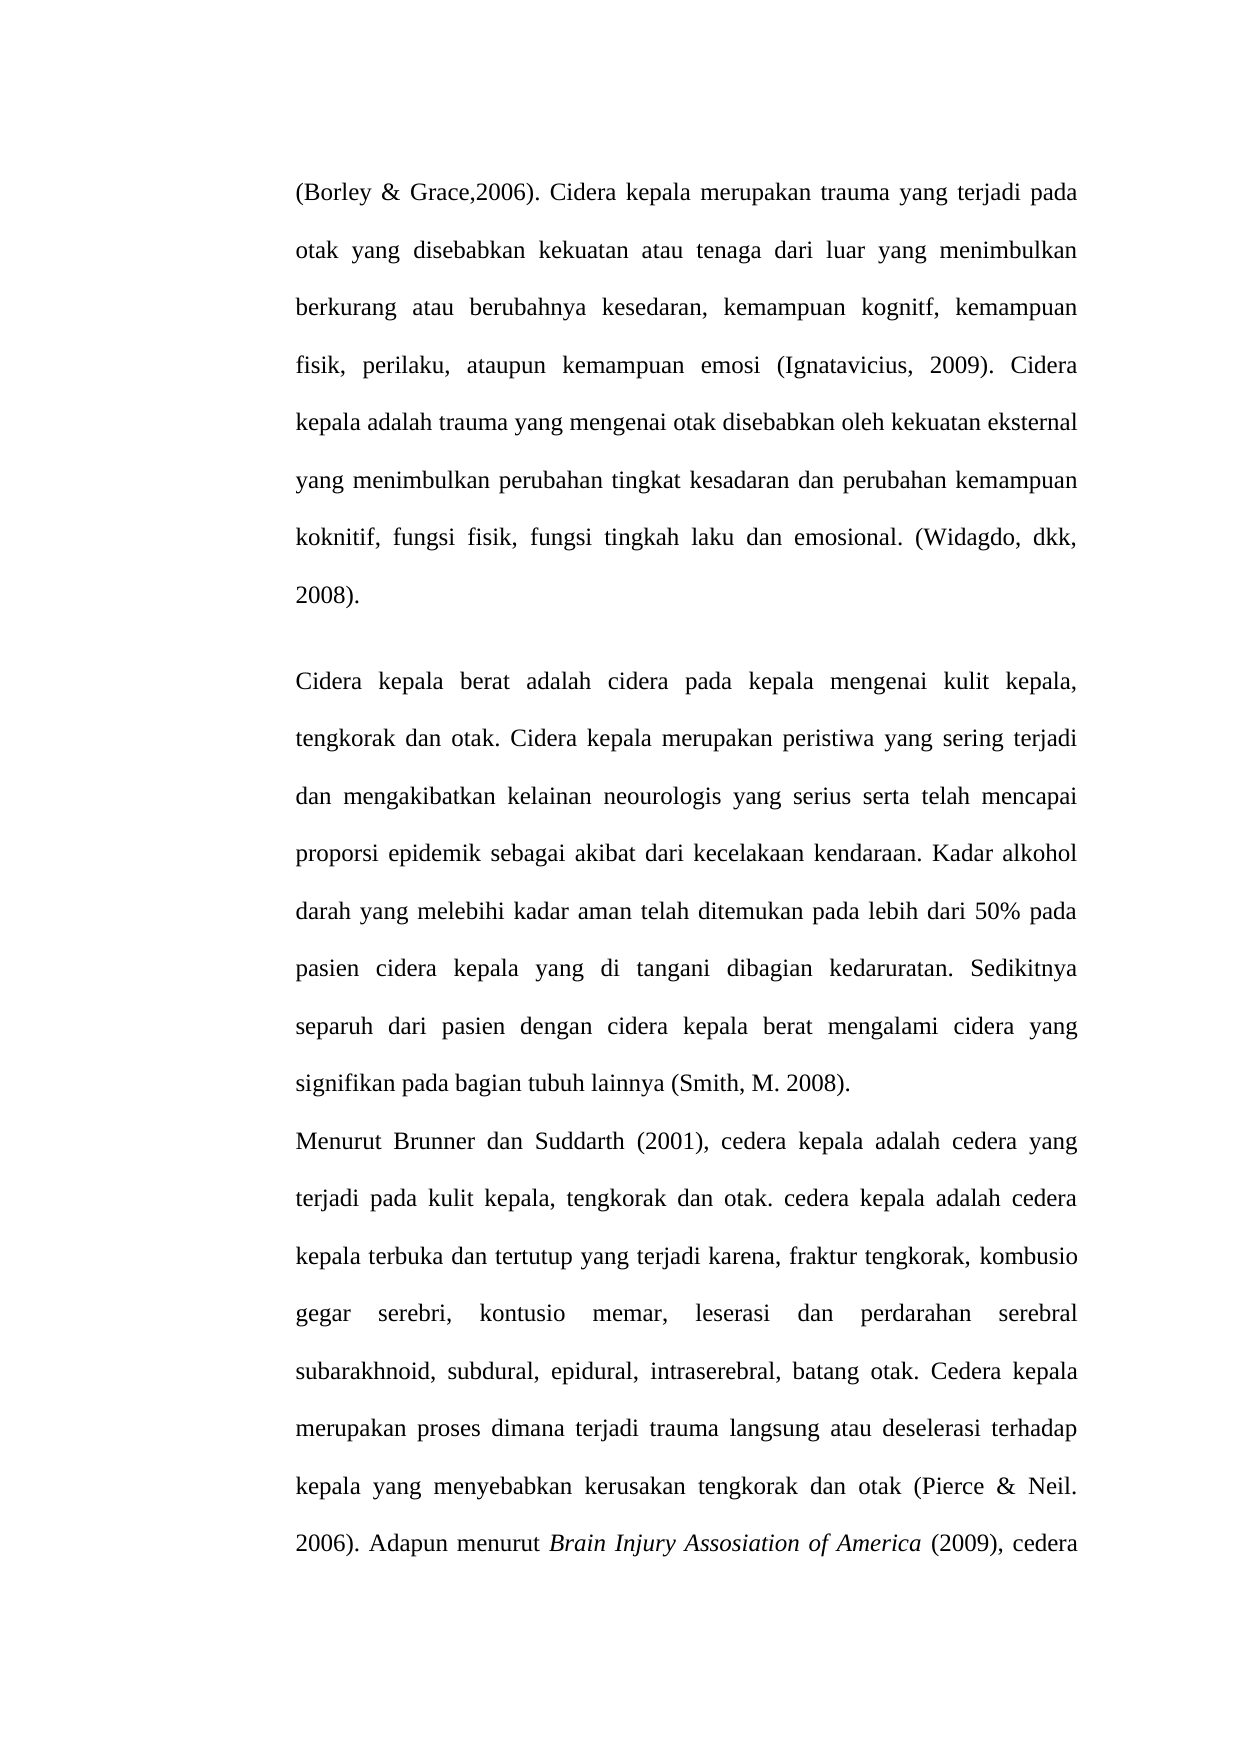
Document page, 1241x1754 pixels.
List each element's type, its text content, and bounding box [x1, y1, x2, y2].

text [295, 1126, 1078, 1557]
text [295, 177, 1078, 608]
text Cidera kepala berat adalah cidera pada kepala mengenai kulit kepala, tengkorak dan otak. Cidera kepala merupakan peristiwa yang sering terjadi dan mengakibatkan kelainan neourologis yang serius serta telah mencapai proporsi epidemik sebagai akibat dari kecelakaan kendaraan. Kadar alkohol darah yang melebihi kadar aman telah ditemukan pada lebih dari 50% pada pasien cidera kepala yang di tangani dibagian kedaruratan. Sedikitnya separuh dari pasien dengan cidera kepala berat mengalami cidera yang signifikan pada bagian tubuh lainnya (Smith, M. 2008). [295, 666, 1078, 1097]
